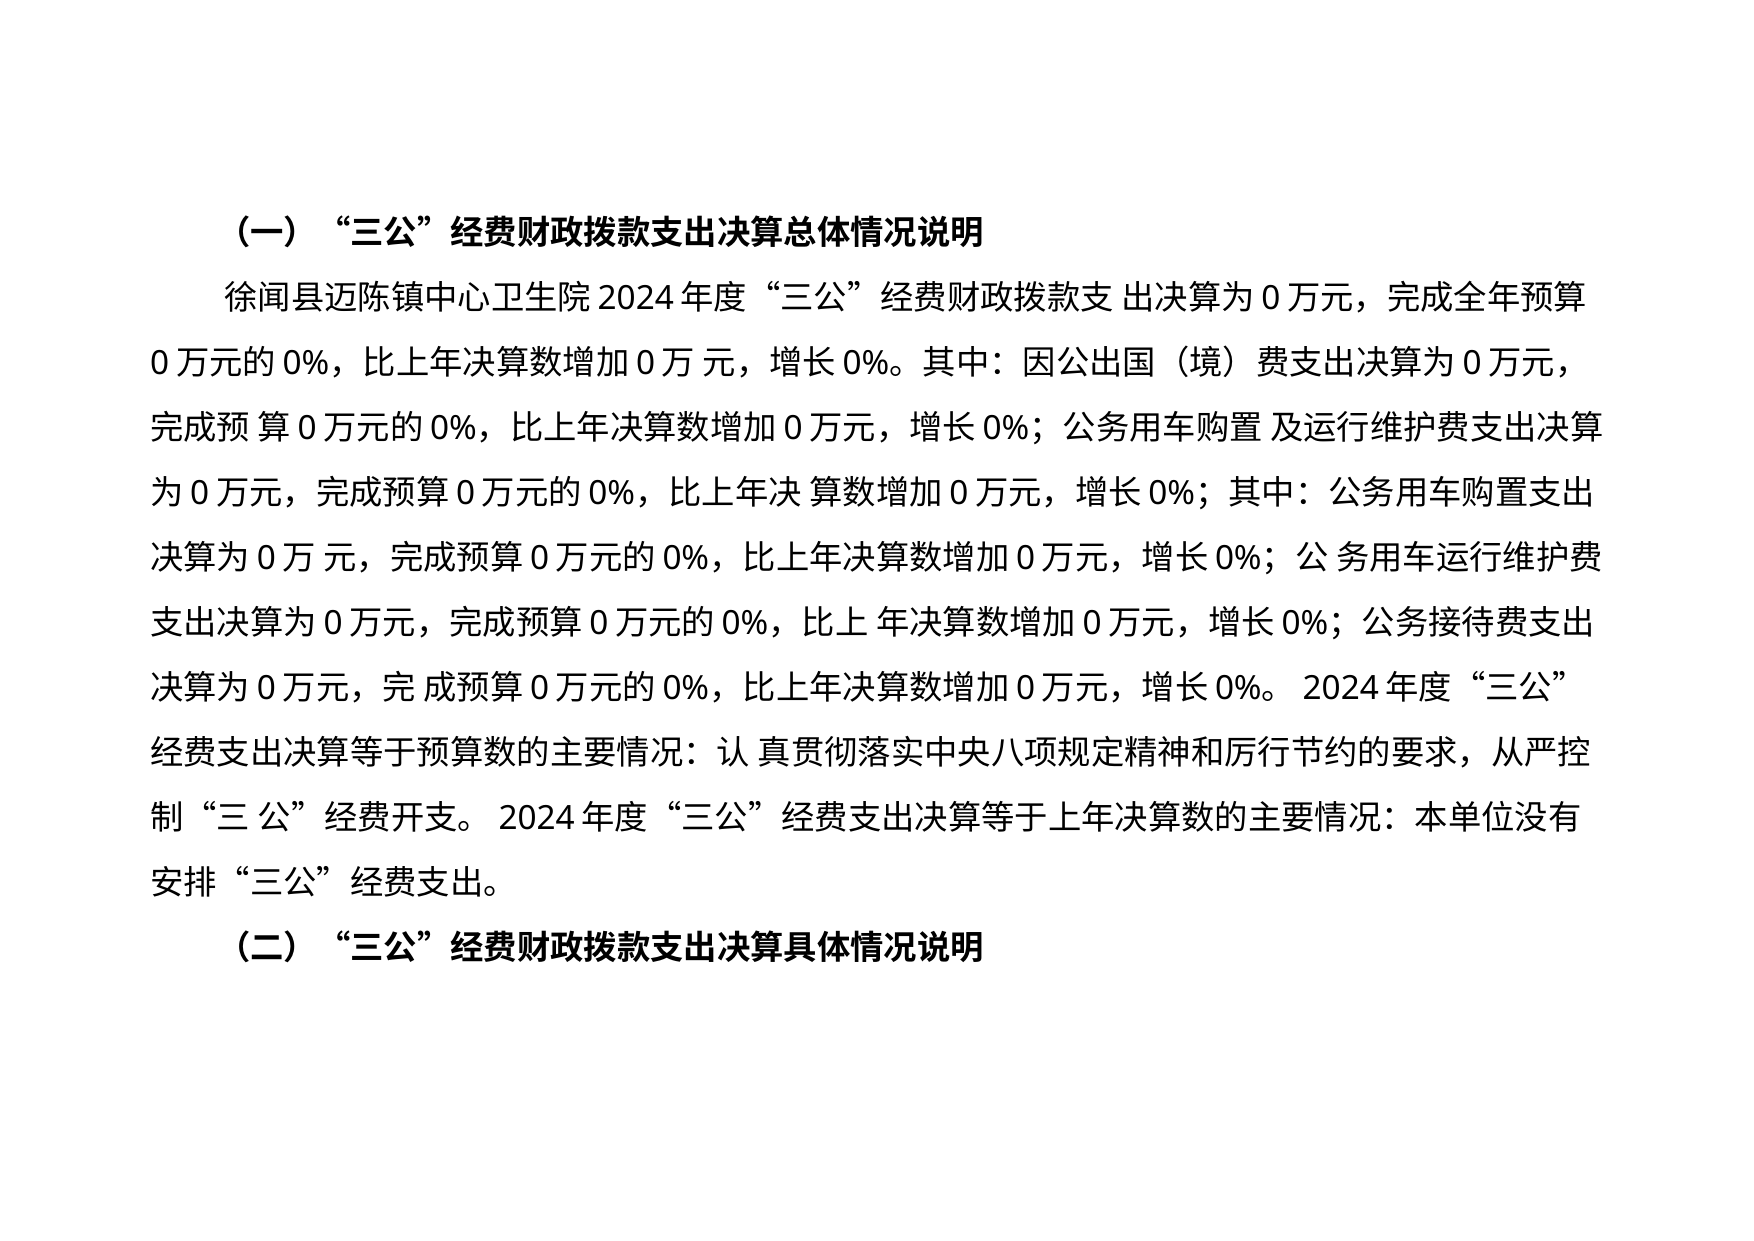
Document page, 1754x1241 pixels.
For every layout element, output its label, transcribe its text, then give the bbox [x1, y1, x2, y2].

text 徐闻县迈陈镇中心卫生院2024年度“三公”经费财政拨款支 出决算为0万元，完成全年预算0万元的0%，比上年决算数增加0万 元，增长0%。其中：因公出国（境）费支出决算为0万元，完成预 算0万元的0%，比上年决算数增加0万元，增长0%；公务用车购置 及运行维护费支出决算为0万元，完成预算0万元的0%，比上年决 算数增加0万元，增长0%；其中：公务用车购置支出决算为0万 元，完成预算0万元的0%，比上年决算数增加0万元，增长0%；公 务用车运行维护费支出决算为0万元，完成预算0万元的0%，比上 年决算数增加0万元，增长0%；公务接待费支出决算为0万元，完 成预算0万元的0%，比上年决算数增加0万元，增长0%。 2024年度“三公”经费支出决算等于预算数的主要情况：认 真贯彻落实中央八项规定精神和厉行节约的要求，从严控制“三 公”经费开支。 2024年度“三公”经费支出决算等于上年决算数的主要情况：本单位没有安排“三公”经费支出。 [150, 263, 1604, 913]
text （一）“三公”经费财政拨款支出决算总体情况说明 [150, 198, 1604, 263]
text （二）“三公”经费财政拨款支出决算具体情况说明 [150, 913, 1604, 978]
